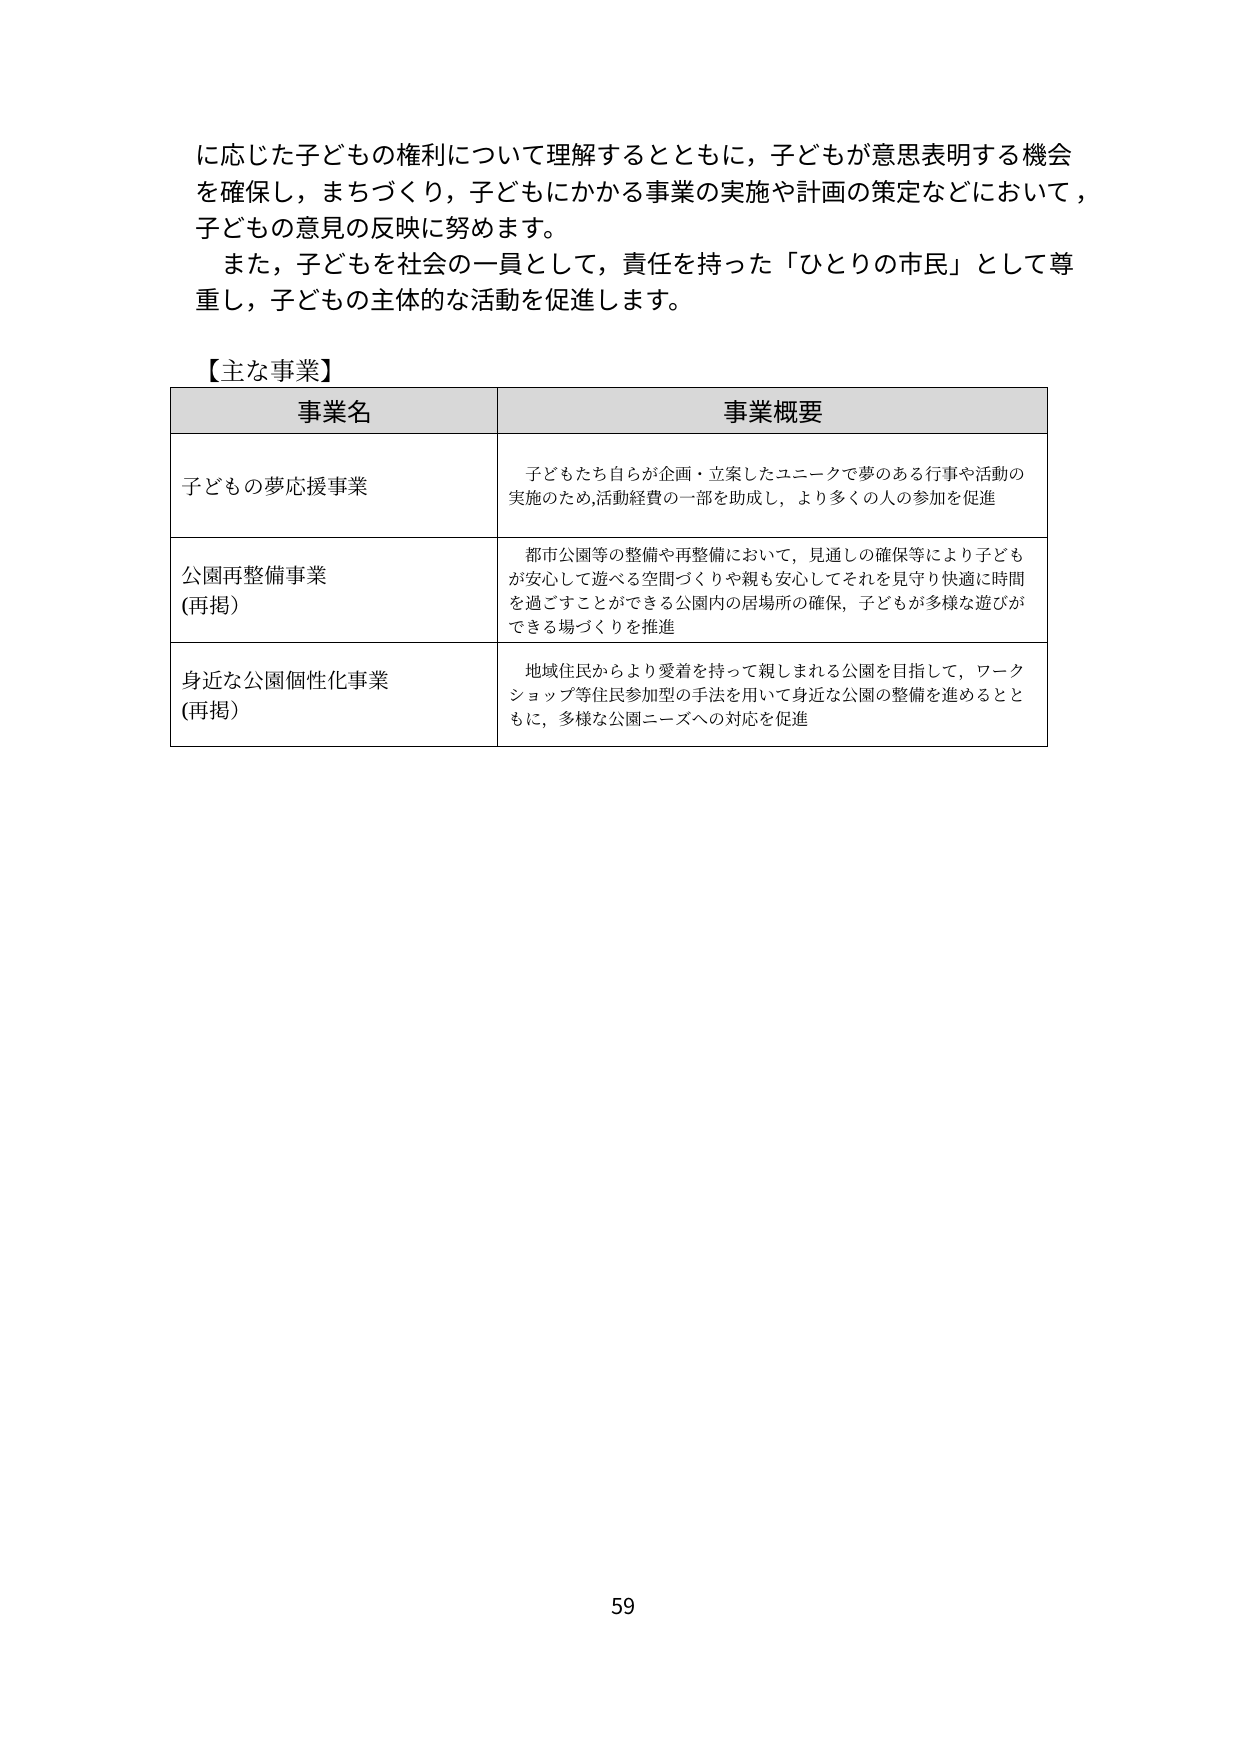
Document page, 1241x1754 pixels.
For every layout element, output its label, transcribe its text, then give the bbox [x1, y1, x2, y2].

table_header 事業名 [171, 388, 497, 433]
table_cell 子どもたち自らが企画・立案したユニークで夢のある行事や活動の実施のため,活動経費の一部を助成し，より多くの人の参加を促進 [498, 434, 1047, 537]
text 【主な事業】 [171, 351, 1075, 387]
table_cell 身近な公園個性化事業 (再掲） [171, 643, 497, 746]
table_cell 地域住民からより愛着を持って親しまれる公園を目指して，ワークショップ等住民参加型の手法を用いて身近な公園の整備を進めるとともに，多様な公園ニーズへの対応を促進 [498, 643, 1047, 746]
table_header 事業概要 [498, 388, 1047, 433]
table_cell 都市公園等の整備や再整備において，見通しの確保等により子どもが安心して遊べる空間づくりや親も安心してそれを見守り快適に時間を過ごすことができる公園内の居場所の確保，子どもが多様な遊びができる場づくりを推進 [498, 538, 1047, 642]
table_cell 子どもの夢応援事業 [171, 434, 497, 537]
text また，子どもを社会の一員として，責任を持った「ひとりの市民」として尊重し，子どもの主体的な活動を促進します。 [171, 244, 1075, 317]
table_cell 公園再整備事業 (再掲） [171, 538, 497, 642]
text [171, 136, 1075, 244]
